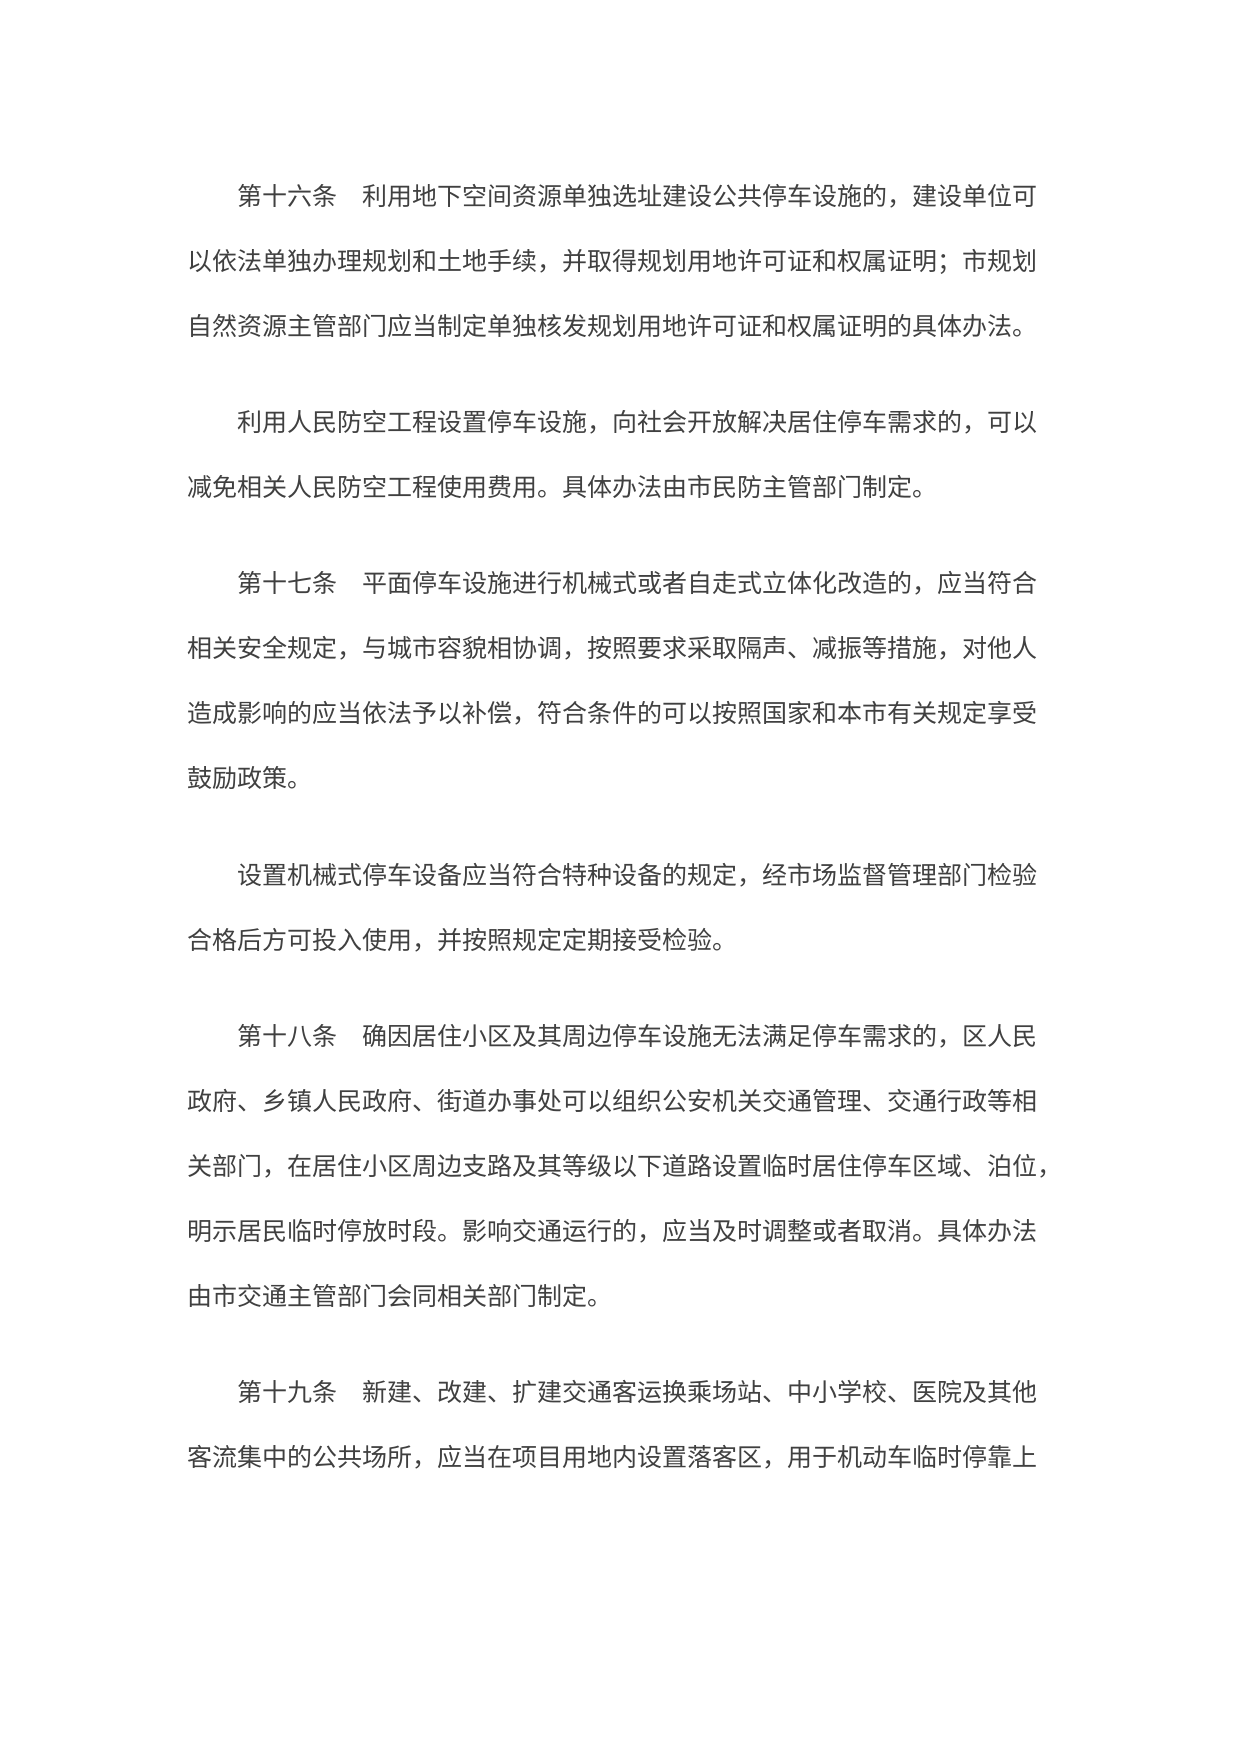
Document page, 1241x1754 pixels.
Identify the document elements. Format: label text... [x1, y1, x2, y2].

text 设置机械式停车设备应当符合特种设备的规定，经市场监督管理部门检验合格后方可投入使用，并按照规定定期接受检验。 [187, 841, 1053, 971]
text 第十八条 确因居住小区及其周边停车设施无法满足停车需求的，区人民政府、乡镇人民政府、街道办事处可以组织公安机关交通管理、交通行政等相关部门，在居住小区周边支路及其等级以下道路设置临时居住停车区域、泊位，明示居民临时停放时段。影响交通运行的，应当及时调整或者取消。具体办法由市交通主管部门会同相关部门制定。 [187, 1002, 1053, 1327]
text 利用人民防空工程设置停车设施，向社会开放解决居住停车需求的，可以减免相关人民防空工程使用费用。具体办法由市民防主管部门制定。 [187, 388, 1053, 518]
text 第十六条 利用地下空间资源单独选址建设公共停车设施的，建设单位可以依法单独办理规划和土地手续，并取得规划用地许可证和权属证明；市规划自然资源主管部门应当制定单独核发规划用地许可证和权属证明的具体办法。 [187, 162, 1053, 357]
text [187, 1358, 1053, 1488]
text 第十七条 平面停车设施进行机械式或者自走式立体化改造的，应当符合相关安全规定，与城市容貌相协调，按照要求采取隔声、减振等措施，对他人造成影响的应当依法予以补偿，符合条件的可以按照国家和本市有关规定享受鼓励政策。 [187, 549, 1053, 809]
